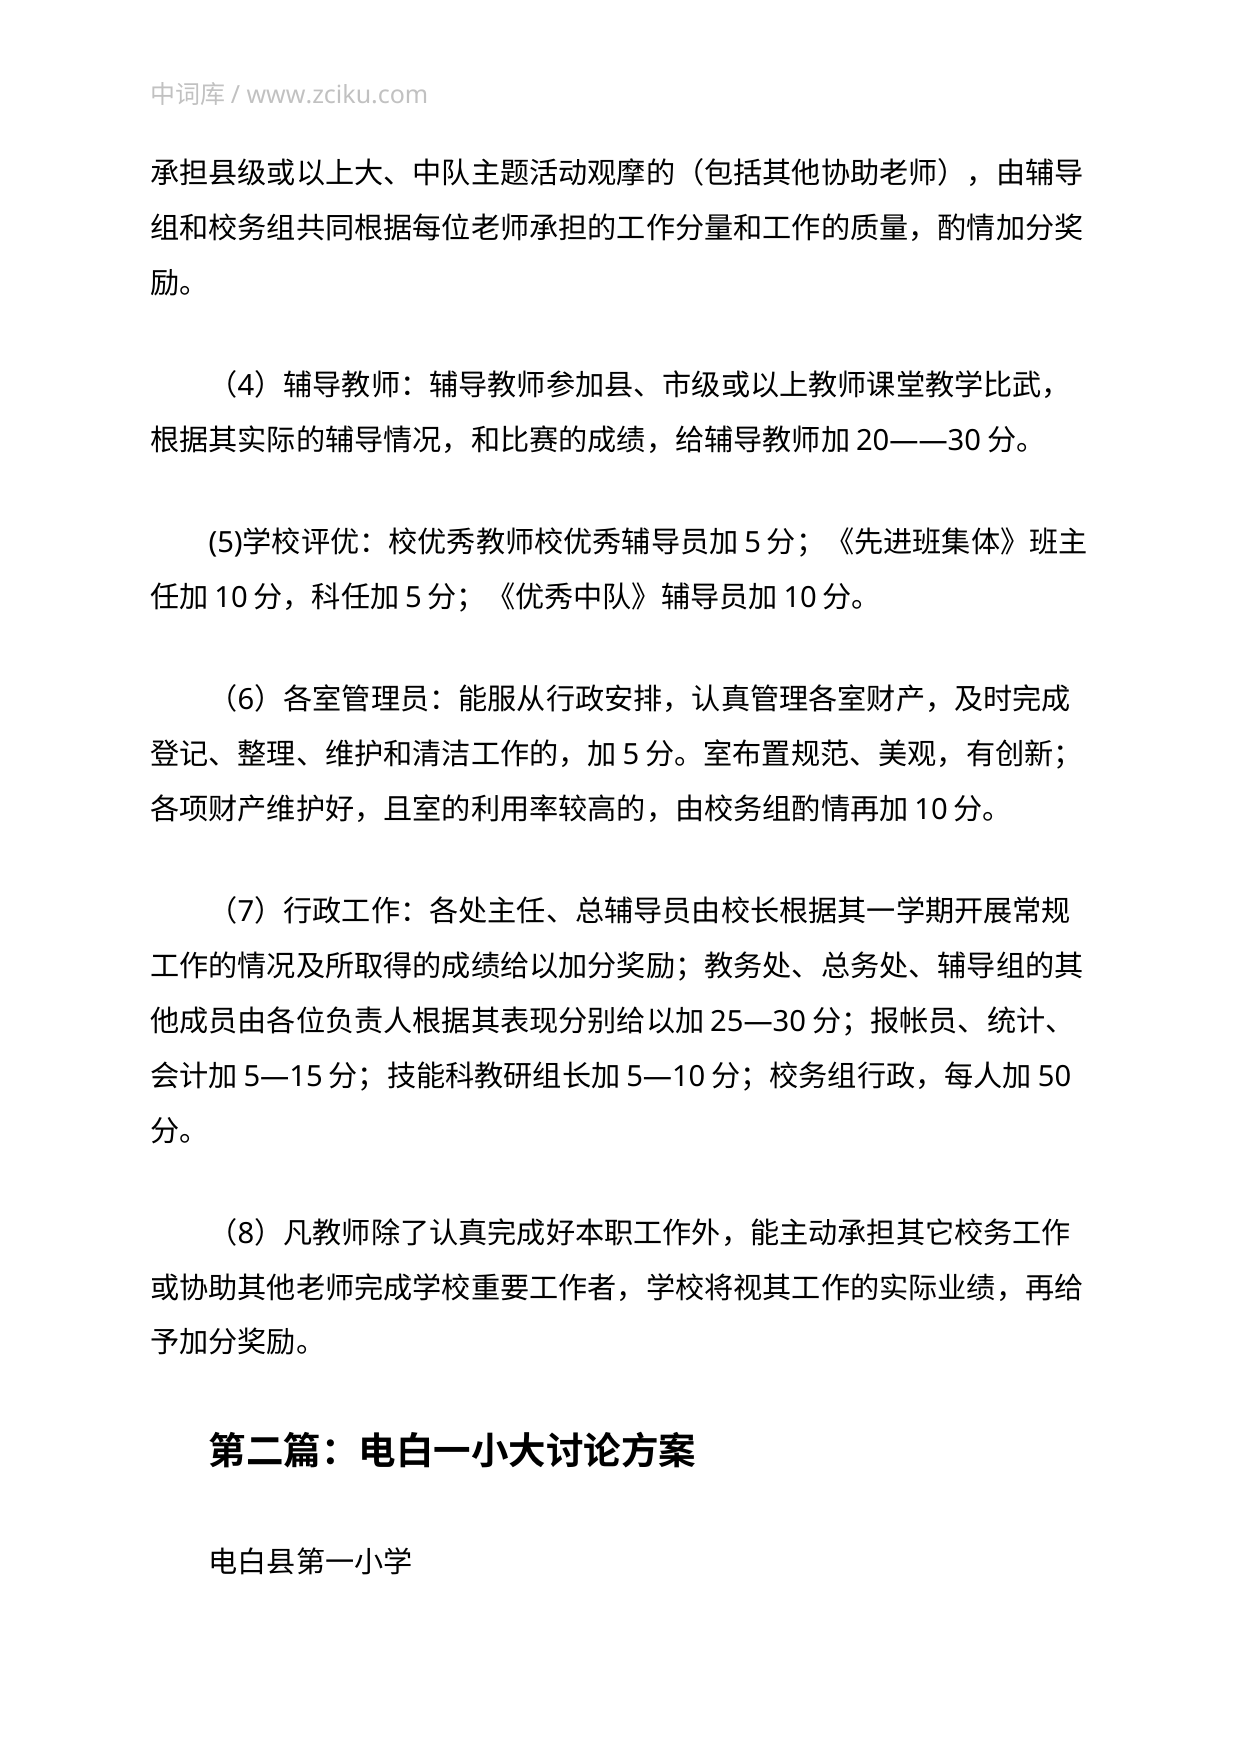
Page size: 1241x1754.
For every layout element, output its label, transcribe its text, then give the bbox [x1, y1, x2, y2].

text 电白县第一小学 [150, 1538, 1090, 1581]
text （4）辅导教师：辅导教师参加县、市级或以上教师课堂教学比武，根据其实际的辅导情况，和比赛的成绩，给辅导教师加20——30分。 [150, 362, 1090, 459]
text (5)学校评优：校优秀教师校优秀辅导员加5分；《先进班集体》班主任加10分，科任加5分；《优秀中队》辅导员加10分。 [150, 518, 1090, 616]
text （7）行政工作：各处主任、总辅导员由校长根据其一学期开展常规工作的情况及所取得的成绩给以加分奖励；教务处、总务处、辅导组的其他成员由各位负责人根据其表现分别给以加25—30分；报帐员、统计、会计加5—15分；技能科教研组长加5—10分；校务组行政，每人加50分。 [150, 887, 1090, 1150]
text （8）凡教师除了认真完成好本职工作外，能主动承担其它校务工作或协助其他老师完成学校重要工作者，学校将视其工作的实际业绩，再给予加分奖励。 [150, 1209, 1090, 1361]
text 第二篇：电白一小大讨论方案 [150, 1421, 1090, 1475]
text （6）各室管理员：能服从行政安排，认真管理各室财产，及时完成登记、整理、维护和清洁工作的，加5分。室布置规范、美观，有创新；各项财产维护好，且室的利用率较高的，由校务组酌情再加10分。 [150, 676, 1090, 828]
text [150, 150, 1090, 302]
